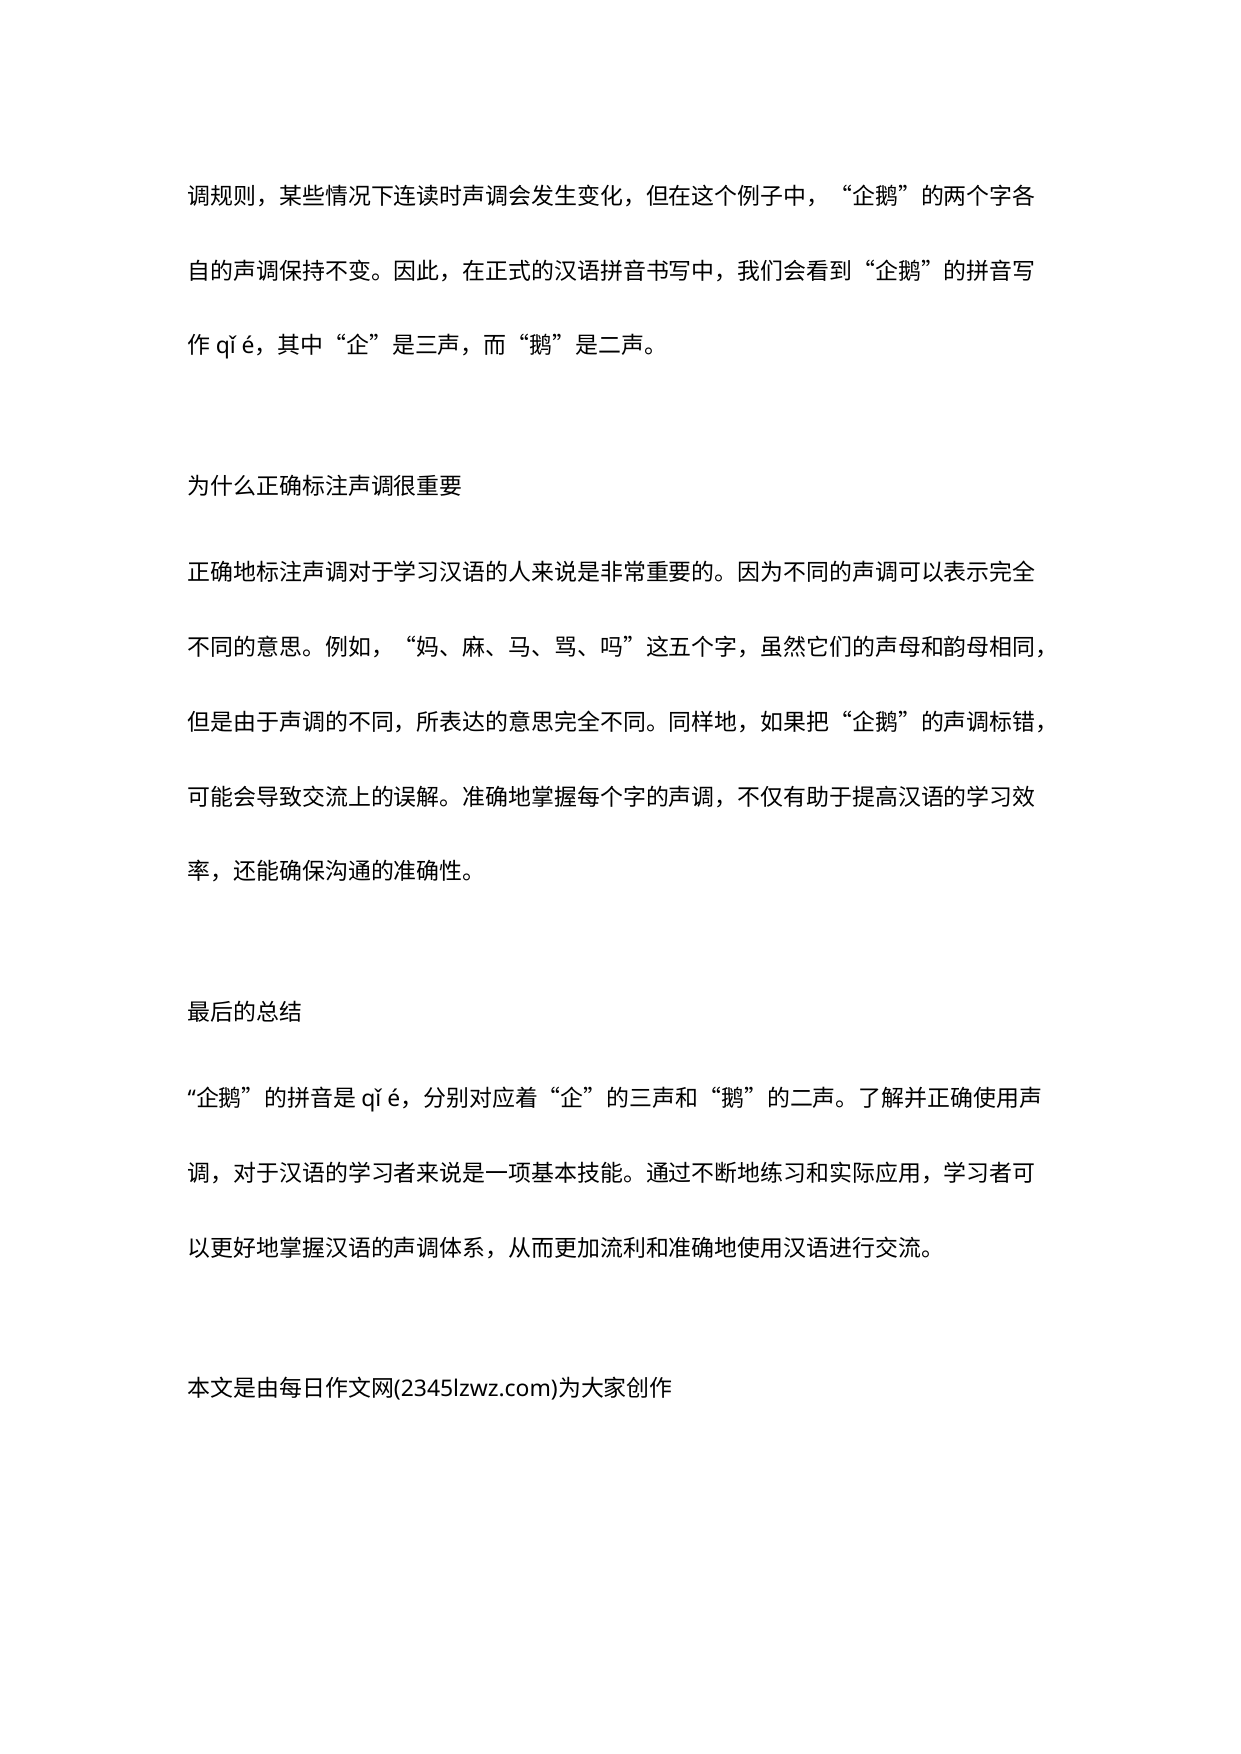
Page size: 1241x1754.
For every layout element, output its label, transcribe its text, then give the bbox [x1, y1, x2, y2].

text 正确地标注声调对于学习汉语的人来说是非常重要的。因为不同的声调可以表示完全不同的意思。例如，“妈、麻、马、骂、吗”这五个字，虽然它们的声母和韵母相同，但是由于声调的不同，所表达的意思完全不同。同样地，如果把“企鹅”的声调标错，可能会导致交流上的误解。准确地掌握每个字的声调，不仅有助于提高汉语的学习效率，还能确保沟通的准确性。 [187, 538, 1053, 902]
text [187, 162, 1053, 376]
text “企鹅”的拼音是 qǐ é，分别对应着“企”的三声和“鹅”的二声。了解并正确使用声调，对于汉语的学习者来说是一项基本技能。通过不断地练习和实际应用，学习者可以更好地掌握汉语的声调体系，从而更加流利和准确地使用汉语进行交流。 [187, 1064, 1053, 1278]
text 为什么正确标注声调很重要 [187, 452, 1053, 517]
text 最后的总结 [187, 978, 1053, 1043]
text 本文是由每日作文网(2345lzwz.com)为大家创作 [187, 1354, 1053, 1419]
